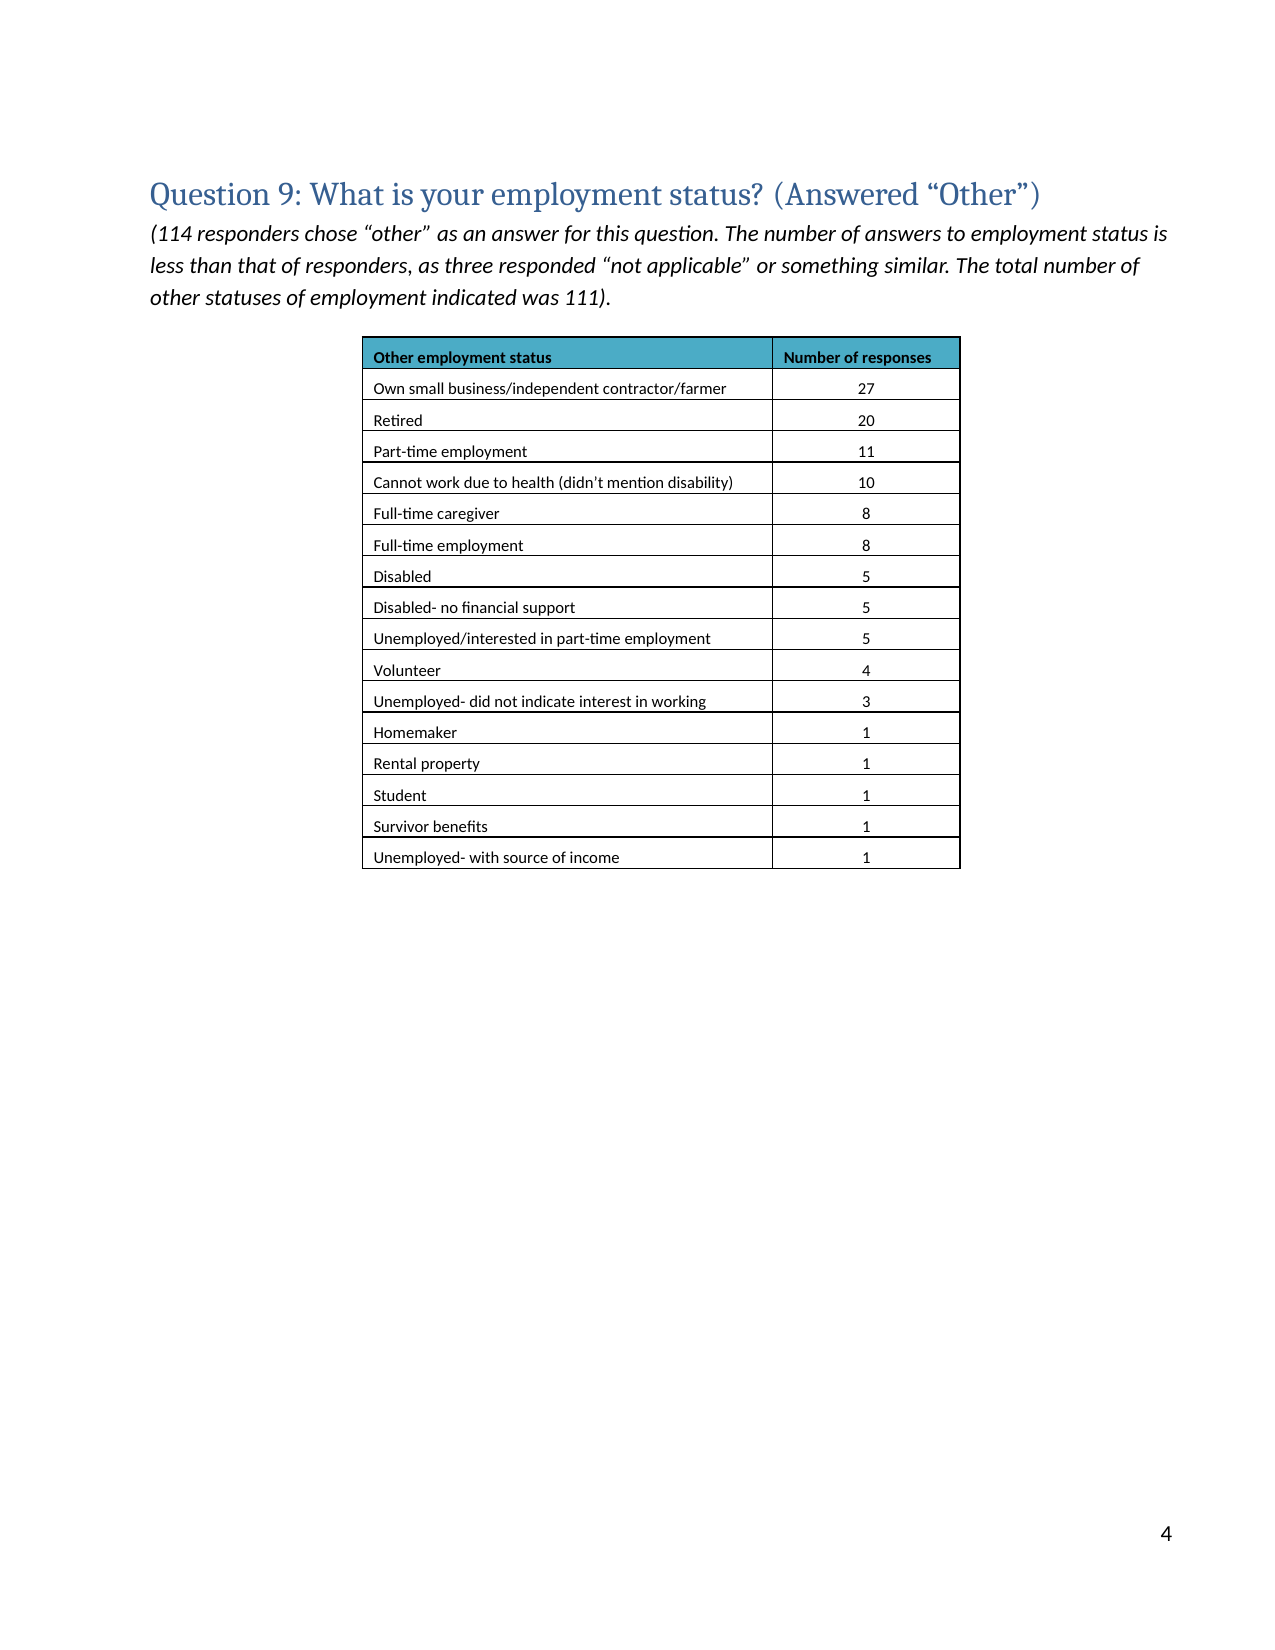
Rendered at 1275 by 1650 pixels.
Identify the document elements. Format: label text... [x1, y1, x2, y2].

table_cell Homemaker [363, 713, 772, 743]
table_cell Disabled- no financial support [363, 588, 772, 618]
table_cell Rental property [363, 744, 772, 774]
table_cell 1 [773, 744, 959, 774]
table_cell Volunteer [363, 650, 772, 680]
table_cell 5 [773, 556, 959, 586]
table_cell 4 [773, 650, 959, 680]
table_cell 10 [773, 463, 959, 493]
table_cell 1 [773, 806, 959, 836]
table_cell Unemployed- did not indicate interest in working [363, 681, 772, 711]
table_cell 1 [773, 838, 959, 868]
table_cell 5 [773, 619, 959, 649]
table_cell Part-time employment [363, 431, 772, 461]
table_cell 1 [773, 775, 959, 805]
table_cell Own small business/independent contractor/farmer [363, 369, 772, 399]
table_cell 11 [773, 431, 959, 461]
table_cell Cannot work due to health (didn’t mention disability) [363, 463, 772, 493]
table_cell 1 [773, 713, 959, 743]
table_cell Unemployed/interested in part-time employment [363, 619, 772, 649]
table_cell Unemployed- with source of income [363, 838, 772, 868]
table_header Number of responses [773, 338, 959, 368]
table_cell 5 [773, 588, 959, 618]
table_cell Retired [363, 400, 772, 430]
table_cell Full-time caregiver [363, 494, 772, 524]
table_cell 27 [773, 369, 959, 399]
table_cell 8 [773, 494, 959, 524]
table_cell 8 [773, 525, 959, 555]
table_cell 3 [773, 681, 959, 711]
table_cell Disabled [363, 556, 772, 586]
table_cell Full-time employment [363, 525, 772, 555]
table_cell Survivor benefits [363, 806, 772, 836]
subtitle Question 9: What is your employment status? (Answered “Other”) [150, 175, 1172, 213]
table_cell Student [363, 775, 772, 805]
text (114 responders chose “other” as an answer for this question. The number of answers to employment status is less than that of responders, as three responded “not applicable” or something similar. The total number of other statuses of employment indicated was 111). [150, 219, 1172, 311]
table_cell 20 [773, 400, 959, 430]
table_header Other employment status [363, 338, 772, 368]
